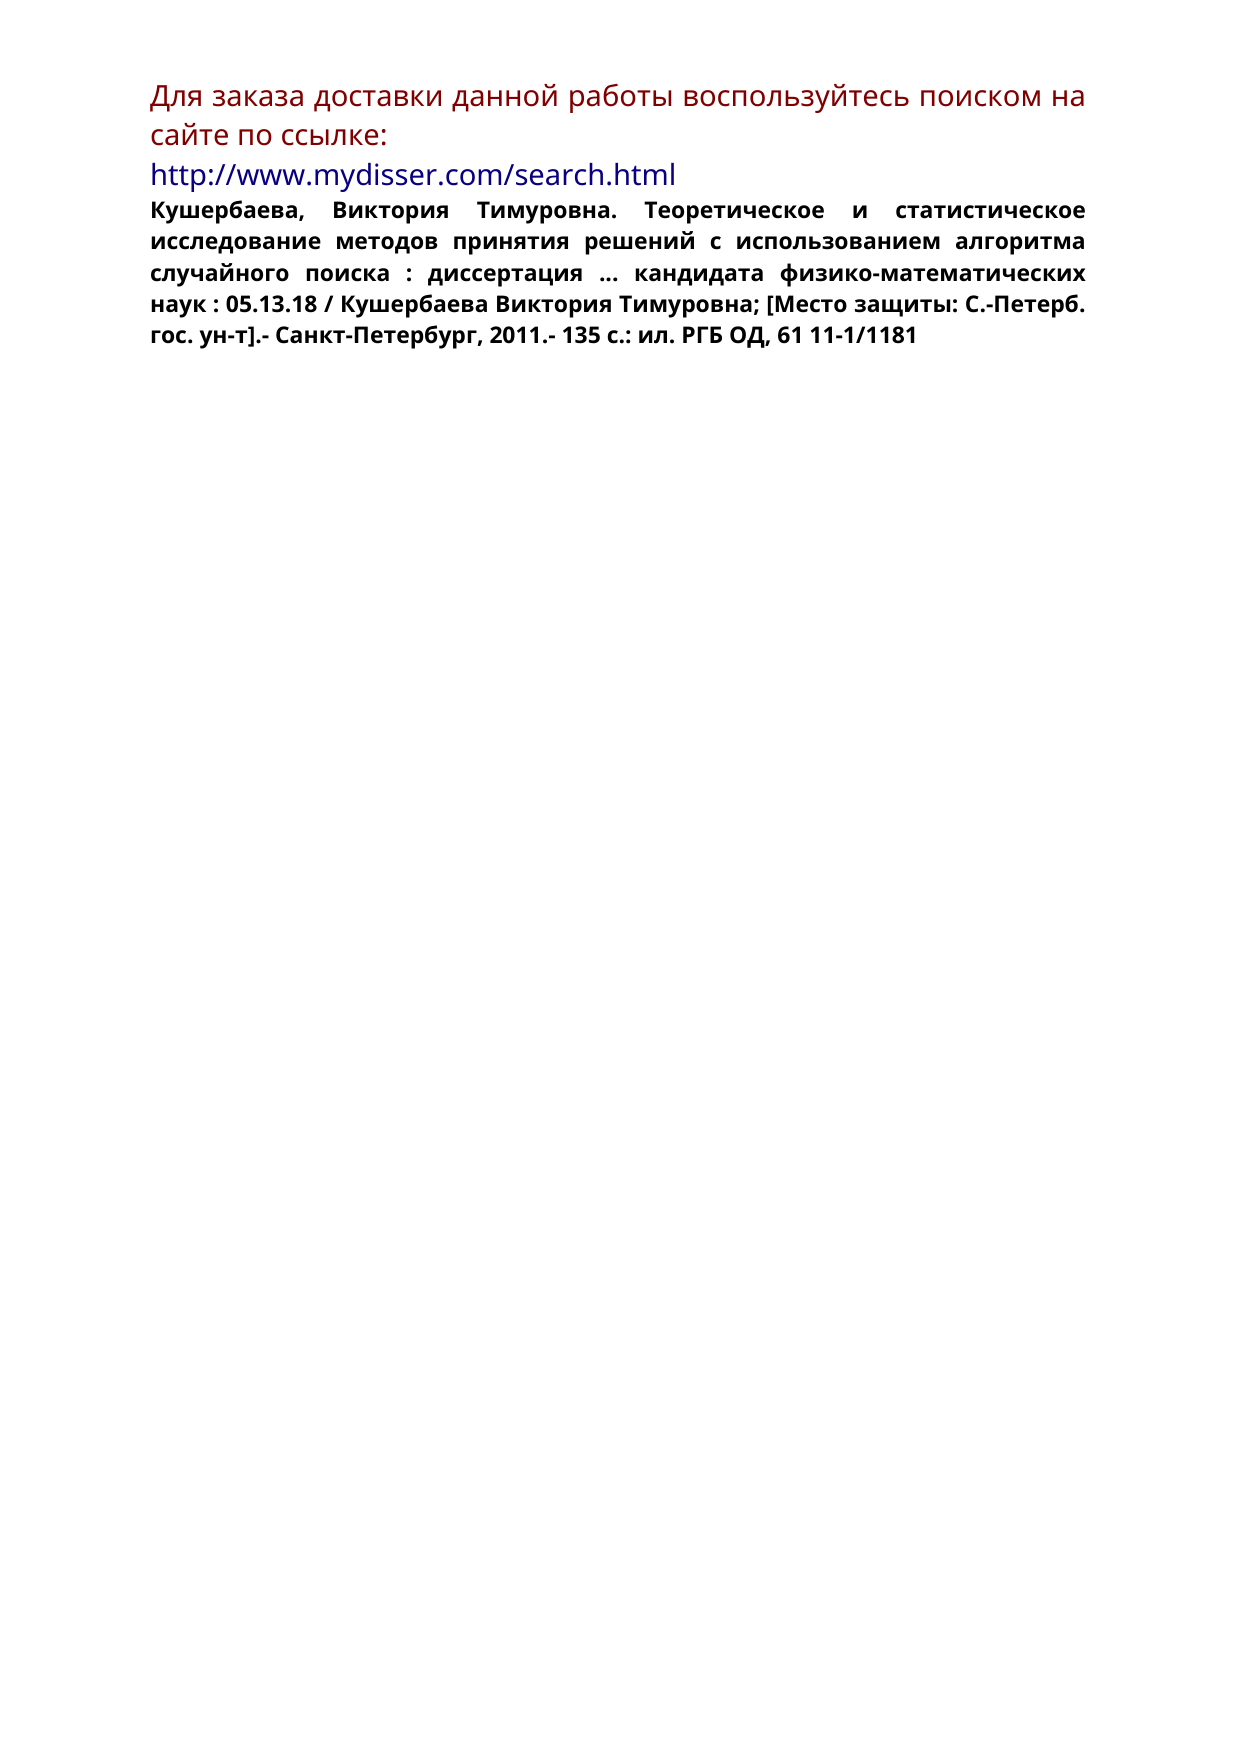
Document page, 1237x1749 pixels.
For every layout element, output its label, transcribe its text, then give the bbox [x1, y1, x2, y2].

text Кушербаева, Виктория Тимуровна. Теоретическое и статистическое исследование методов принятия решений с использованием алгоритма случайного поиска : диссертация ... кандидата физико-математических наук : 05.13.18 / Кушербаева Виктория Тимуровна; [Место защиты: С.-Петерб. гос. ун-т].- Санкт-Петербург, 2011.- 135 с.: ил. РГБ ОД, 61 11-1/1181 [150, 194, 1086, 350]
